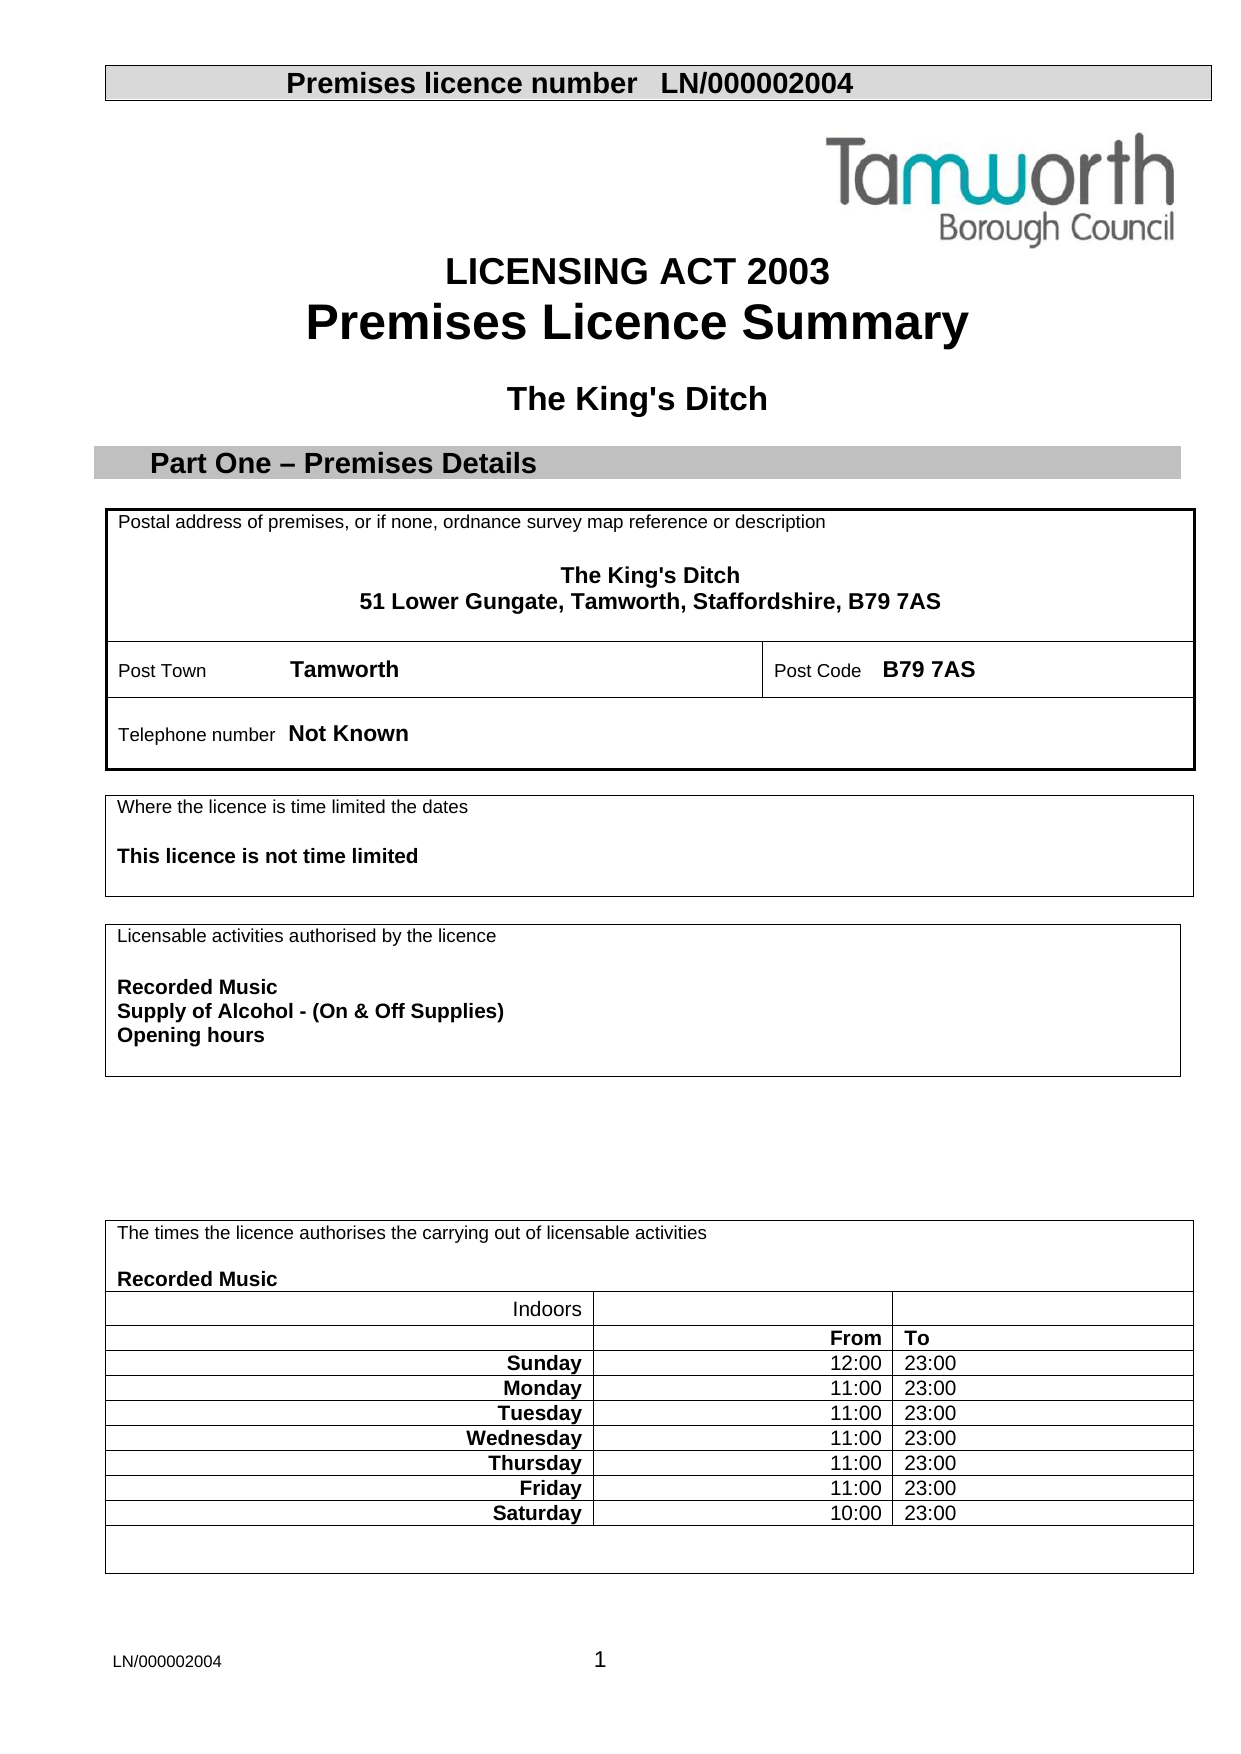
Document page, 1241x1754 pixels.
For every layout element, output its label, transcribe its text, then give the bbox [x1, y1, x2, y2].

table_cell 12:00 [594, 1351, 892, 1375]
table_cell Telephone number Not Known [108, 698, 1193, 767]
table_cell 11:00 [594, 1401, 892, 1425]
table_header Licensable activities authorised by the licence Recorded Music Supply of Alcohol - (On & Off Supplies) Opening hours [106, 925, 1180, 1076]
table_header Postal address of premises, or if none, ordnance survey map reference or description The King's Ditch 51 Lower Gungate, Tamworth, Staffordshire, B79 7AS [108, 511, 1193, 641]
table_header Where the licence is time limited the dates This licence is not time limited [106, 796, 1193, 896]
text LICENSING ACT 2003 [94, 249, 1181, 292]
table_cell To [893, 1326, 1193, 1350]
table_header The times the licence authorises the carrying out of licensable activities Recorded Music [106, 1221, 1193, 1291]
table_cell [594, 1292, 892, 1325]
table_cell 11:00 [594, 1376, 892, 1400]
text The King's Ditch [94, 379, 1181, 417]
table_cell 23:00 [893, 1501, 1193, 1525]
table_cell Friday [106, 1476, 593, 1500]
table_cell 23:00 [893, 1376, 1193, 1400]
table_cell Indoors [106, 1292, 593, 1325]
table_cell Wednesday [106, 1426, 593, 1450]
table_cell 23:00 [893, 1476, 1193, 1500]
table_cell Tuesday [106, 1401, 593, 1425]
table_cell 23:00 [893, 1451, 1193, 1475]
table_cell 23:00 [893, 1426, 1193, 1450]
table_cell 11:00 [594, 1451, 892, 1475]
table_cell [106, 1326, 593, 1350]
table_cell Thursday [106, 1451, 593, 1475]
table_cell Post Code B79 7AS [763, 642, 1193, 697]
table_cell 23:00 [893, 1401, 1193, 1425]
table_cell Sunday [106, 1351, 593, 1375]
table_cell 10:00 [594, 1501, 892, 1525]
table_cell [108, 642, 762, 697]
table_cell From [594, 1326, 892, 1350]
table_cell 23:00 [893, 1351, 1193, 1375]
table_cell [893, 1292, 1193, 1325]
table_cell 11:00 [594, 1426, 892, 1450]
text Premises Licence Summary [94, 292, 1181, 350]
text Part One – Premises Details [94, 446, 1181, 479]
table_cell [106, 1526, 1193, 1573]
table_cell Saturday [106, 1501, 593, 1525]
table_cell Monday [106, 1376, 593, 1400]
table_cell 11:00 [594, 1476, 892, 1500]
